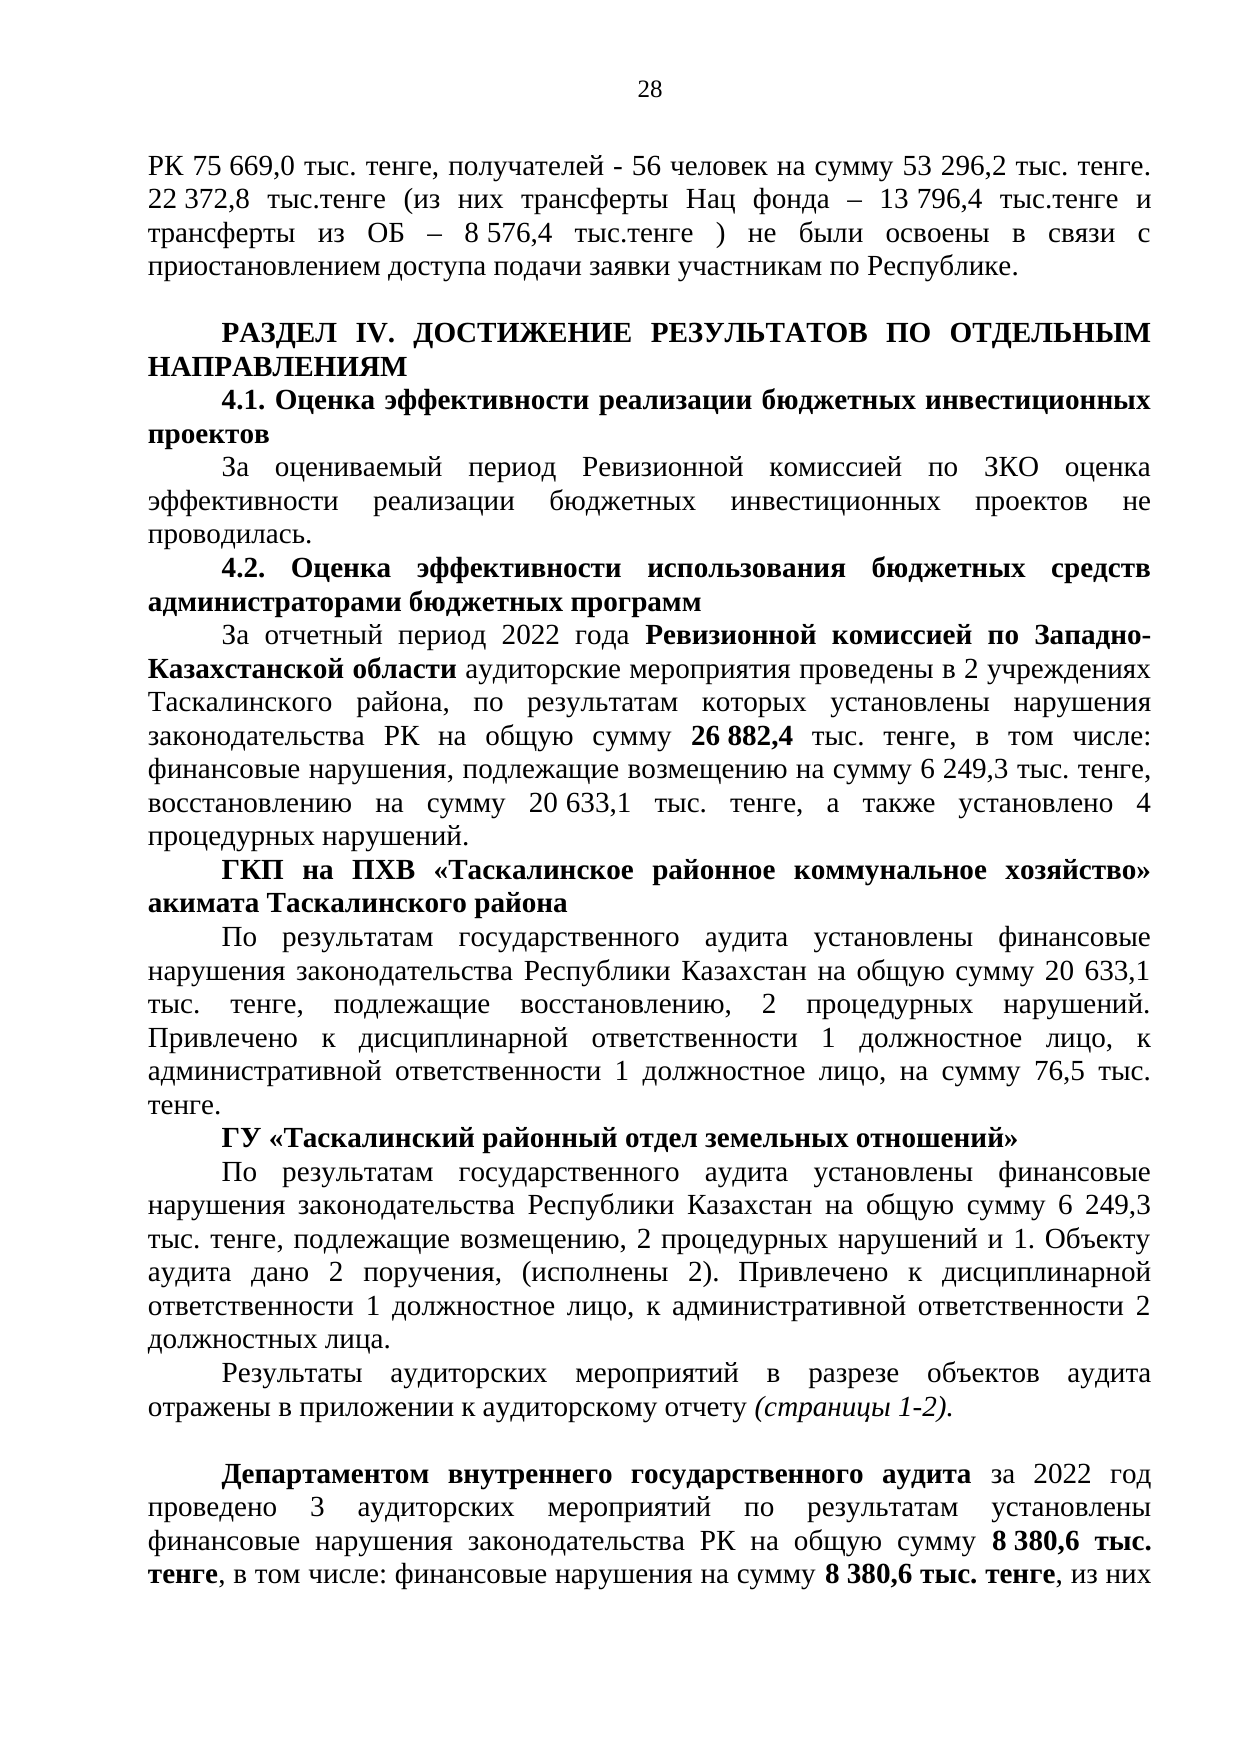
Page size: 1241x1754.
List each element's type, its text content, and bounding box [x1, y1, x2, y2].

text РАЗДЕЛ IV. ДОСТИЖЕНИЕ РЕЗУЛЬТАТОВ ПО ОТДЕЛЬНЫМ НАПРАВЛЕНИЯМ [148, 315, 1152, 382]
text ГУ «Таскалинский районный отдел земельных отношений» [148, 1120, 1152, 1154]
text 4.1. Оценка эффективности реализации бюджетных инвестиционных проектов [148, 382, 1152, 449]
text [148, 148, 1152, 282]
text Результаты аудиторских мероприятий в разрезе объектов аудита отражены в приложении к аудиторскому отчету (страницы 1-2). [148, 1355, 1152, 1422]
text 4.2. Оценка эффективности использования бюджетных средств администраторами бюджетных программ [148, 550, 1152, 617]
text По результатам государственного аудита установлены финансовые нарушения законодательства Республики Казахстан на общую сумму 6 249,3 тыс. тенге, подлежащие возмещению, 2 процедурных нарушений и 1. Объекту аудита дано 2 поручения, (исполнены 2). Привлечено к дисциплинарной ответственности 1 должностное лицо, к административной ответственности 2 должностных лица. [148, 1154, 1152, 1355]
text ГКП на ПХВ «Таскалинское районное коммунальное хозяйство» акимата Таскалинского района [148, 852, 1152, 919]
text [148, 1456, 1152, 1590]
text За оцениваемый период Ревизионной комиссией по ЗКО оценка эффективности реализации бюджетных инвестиционных проектов не проводилась. [148, 449, 1152, 550]
text По результатам государственного аудита установлены финансовые нарушения законодательства Республики Казахстан на общую сумму 20 633,1 тыс. тенге, подлежащие восстановлению, 2 процедурных нарушений. Привлечено к дисциплинарной ответственности 1 должностное лицо, к административной ответственности 1 должностное лицо, на сумму 76,5 тыс. тенге. [148, 919, 1152, 1120]
text За отчетный период 2022 года Ревизионной комиссией по Западно-Казахстанской области аудиторские мероприятия проведены в 2 учреждениях Таскалинского района, по результатам которых установлены нарушения законодательства РК на общую сумму 26 882,4 тыс. тенге, в том числе: финансовые нарушения, подлежащие возмещению на сумму 6 249,3 тыс. тенге, восстановлению на сумму 20 633,1 тыс. тенге, а также установлено 4 процедурных нарушений. [148, 617, 1152, 852]
